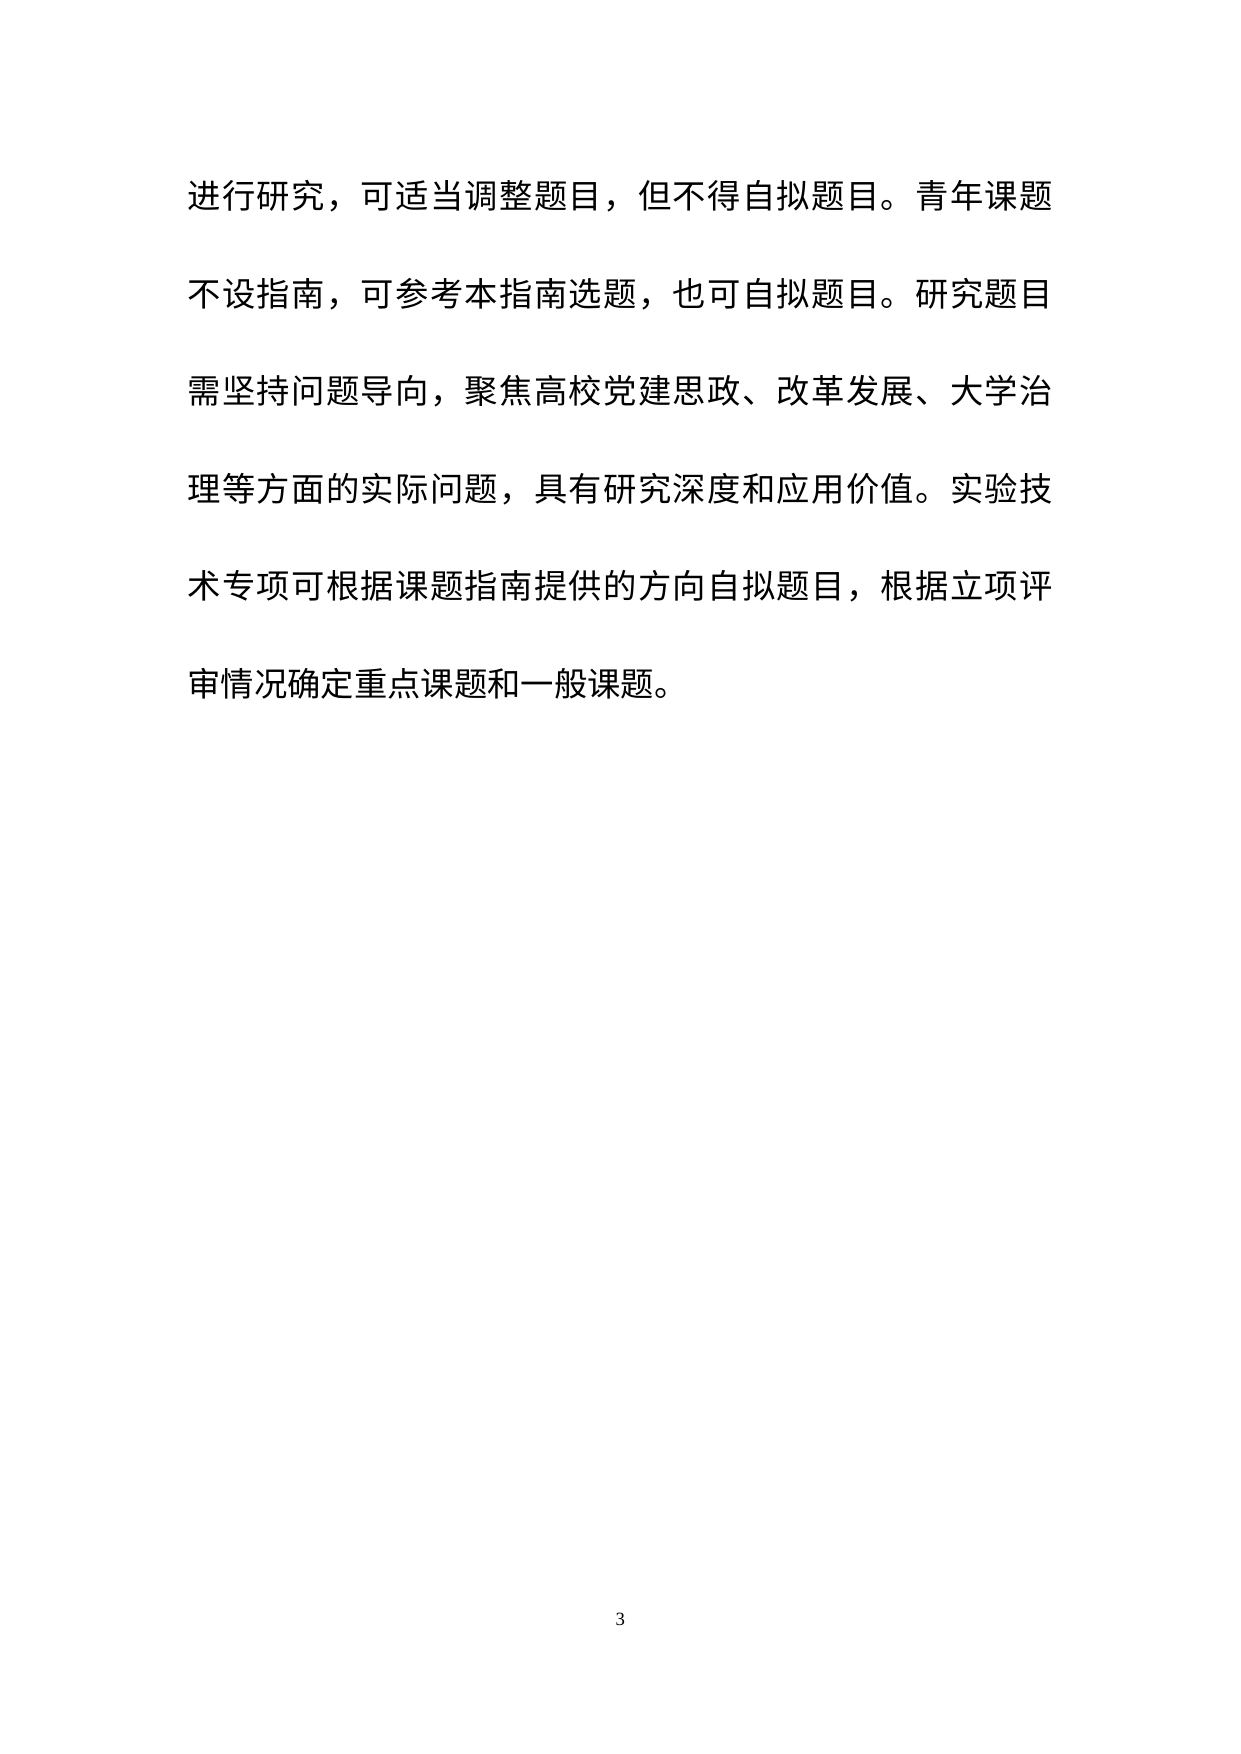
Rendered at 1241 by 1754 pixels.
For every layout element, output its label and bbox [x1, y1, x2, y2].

text [187, 162, 1053, 714]
